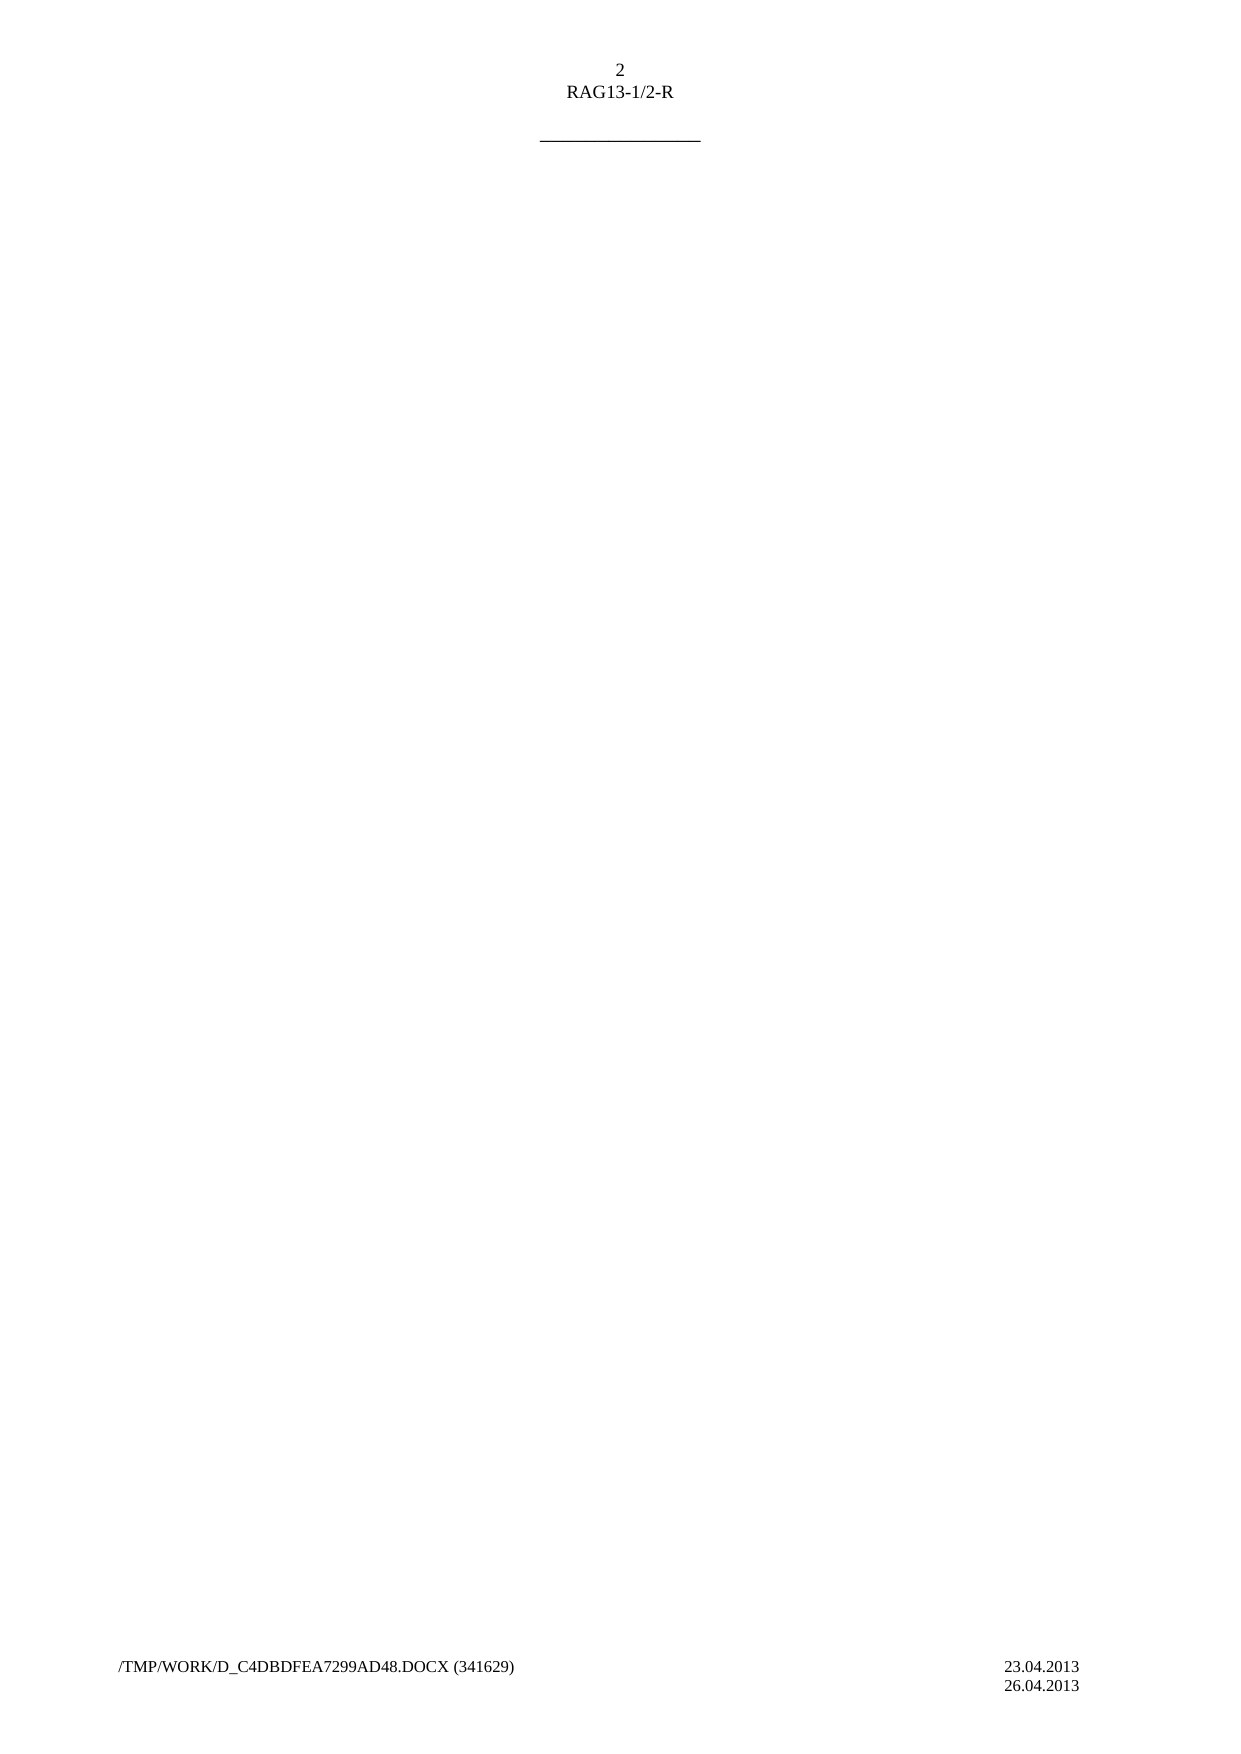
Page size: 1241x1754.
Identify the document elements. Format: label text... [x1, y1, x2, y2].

text ______________ [118, 118, 1122, 144]
